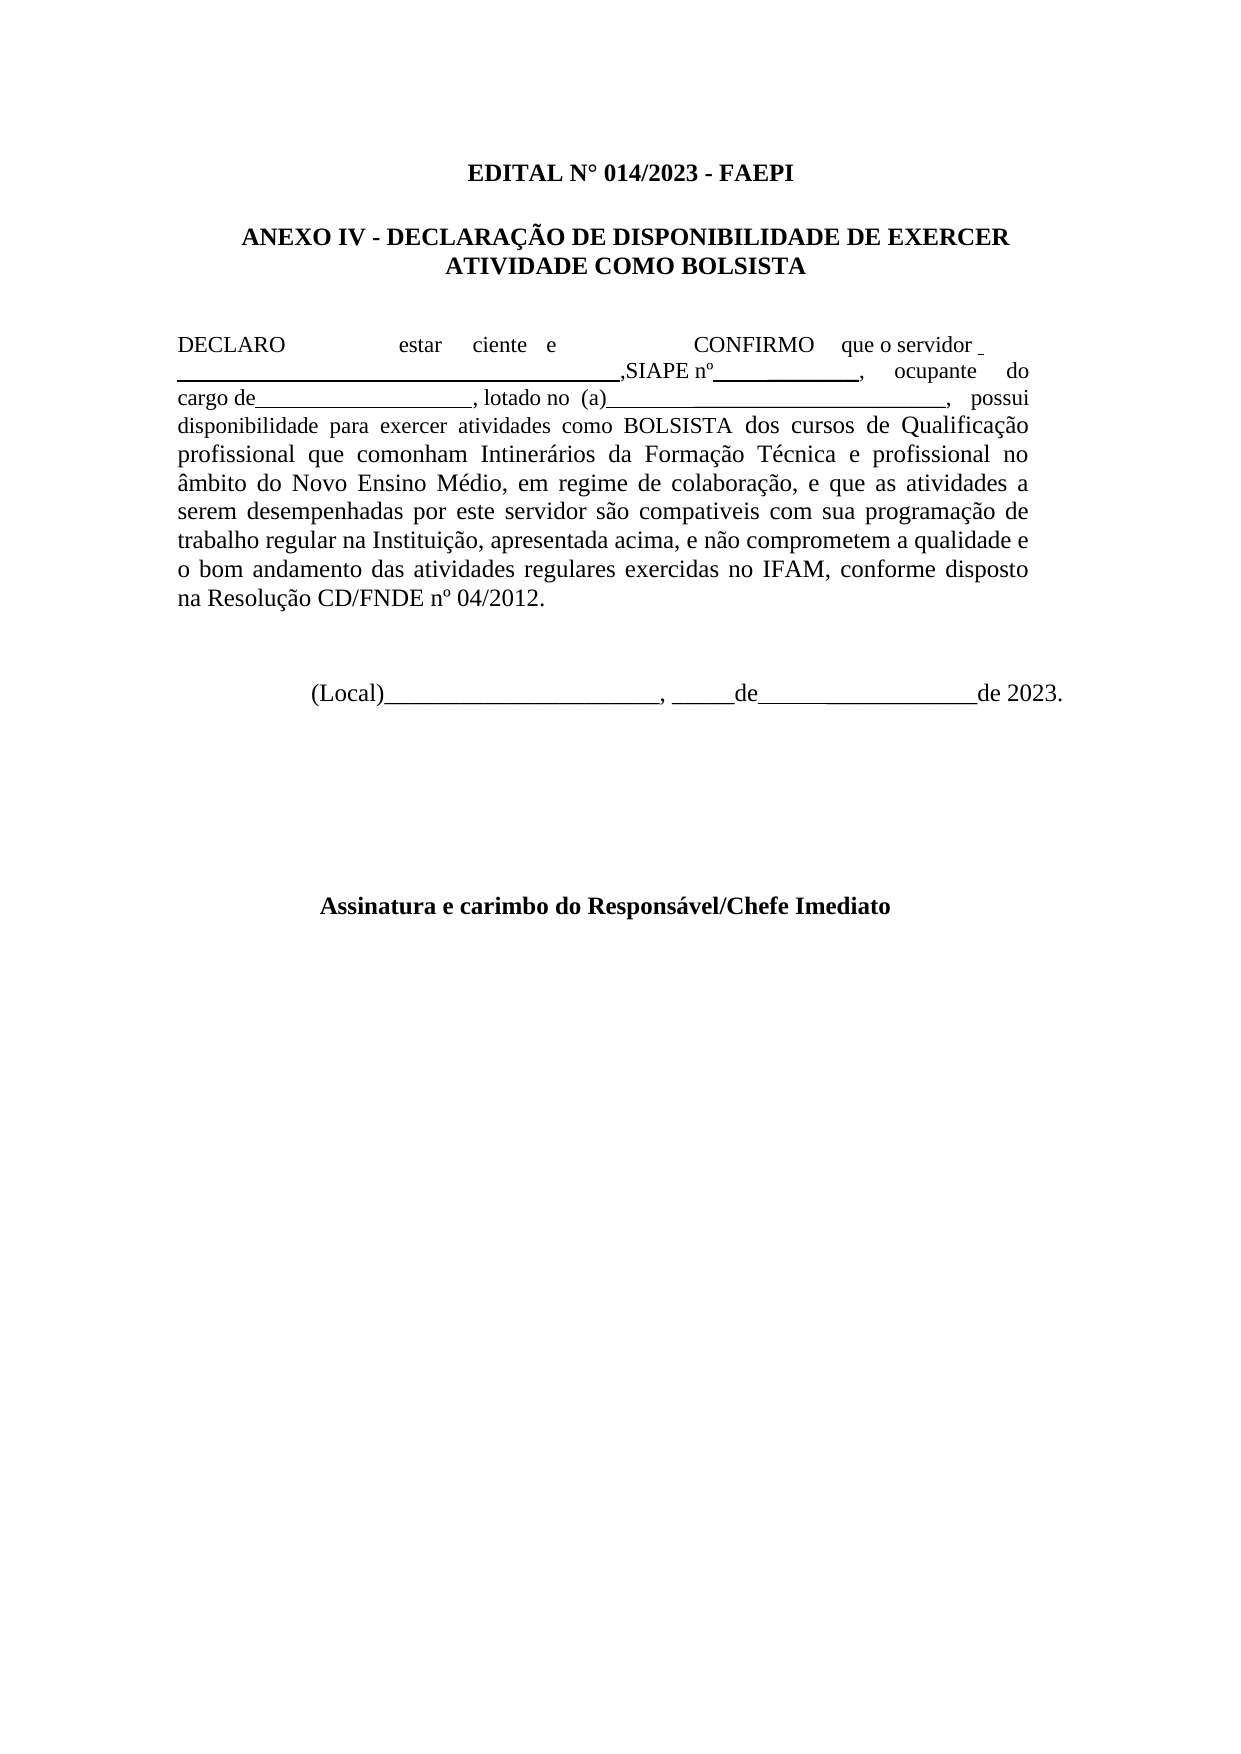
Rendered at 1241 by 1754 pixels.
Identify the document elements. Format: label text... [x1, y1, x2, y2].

text Assinatura e carimbo do Responsável/Chefe Imediato [148, 891, 1063, 920]
text DECLARO estar ciente e CONFIRMO que o servidor ,SIAPE nº ________, ocupante do cargo de , lotado no (a) ______________________, possui disponibilidade para exercer atividades como BOLSISTA dos cursos de Qualificação profissional que comonham Intinerários da Formação Técnica e profissional no âmbito do Novo Ensino Médio, em regime de colaboração, e que as atividades a serem desempenhadas por este servidor são compativeis com sua programação de trabalho regular na Instituição, apresentada acima, e não comprometem a qualidade e o bom andamento das atividades regulares exercidas no IFAM, conforme disposto na Resolução CD/FNDE nº 04/2012. [177, 331, 1029, 611]
subtitle ANEXO IV - DECLARAÇÃO DE DISPONIBILIDADE DE EXERCER ATIVIDADE COMO BOLSISTA [199, 222, 1053, 280]
text EDITAL N° 014/2023 - FAEPI [199, 158, 1063, 187]
text (Local)______________________, _____de ____________de 2023. [177, 678, 1063, 706]
